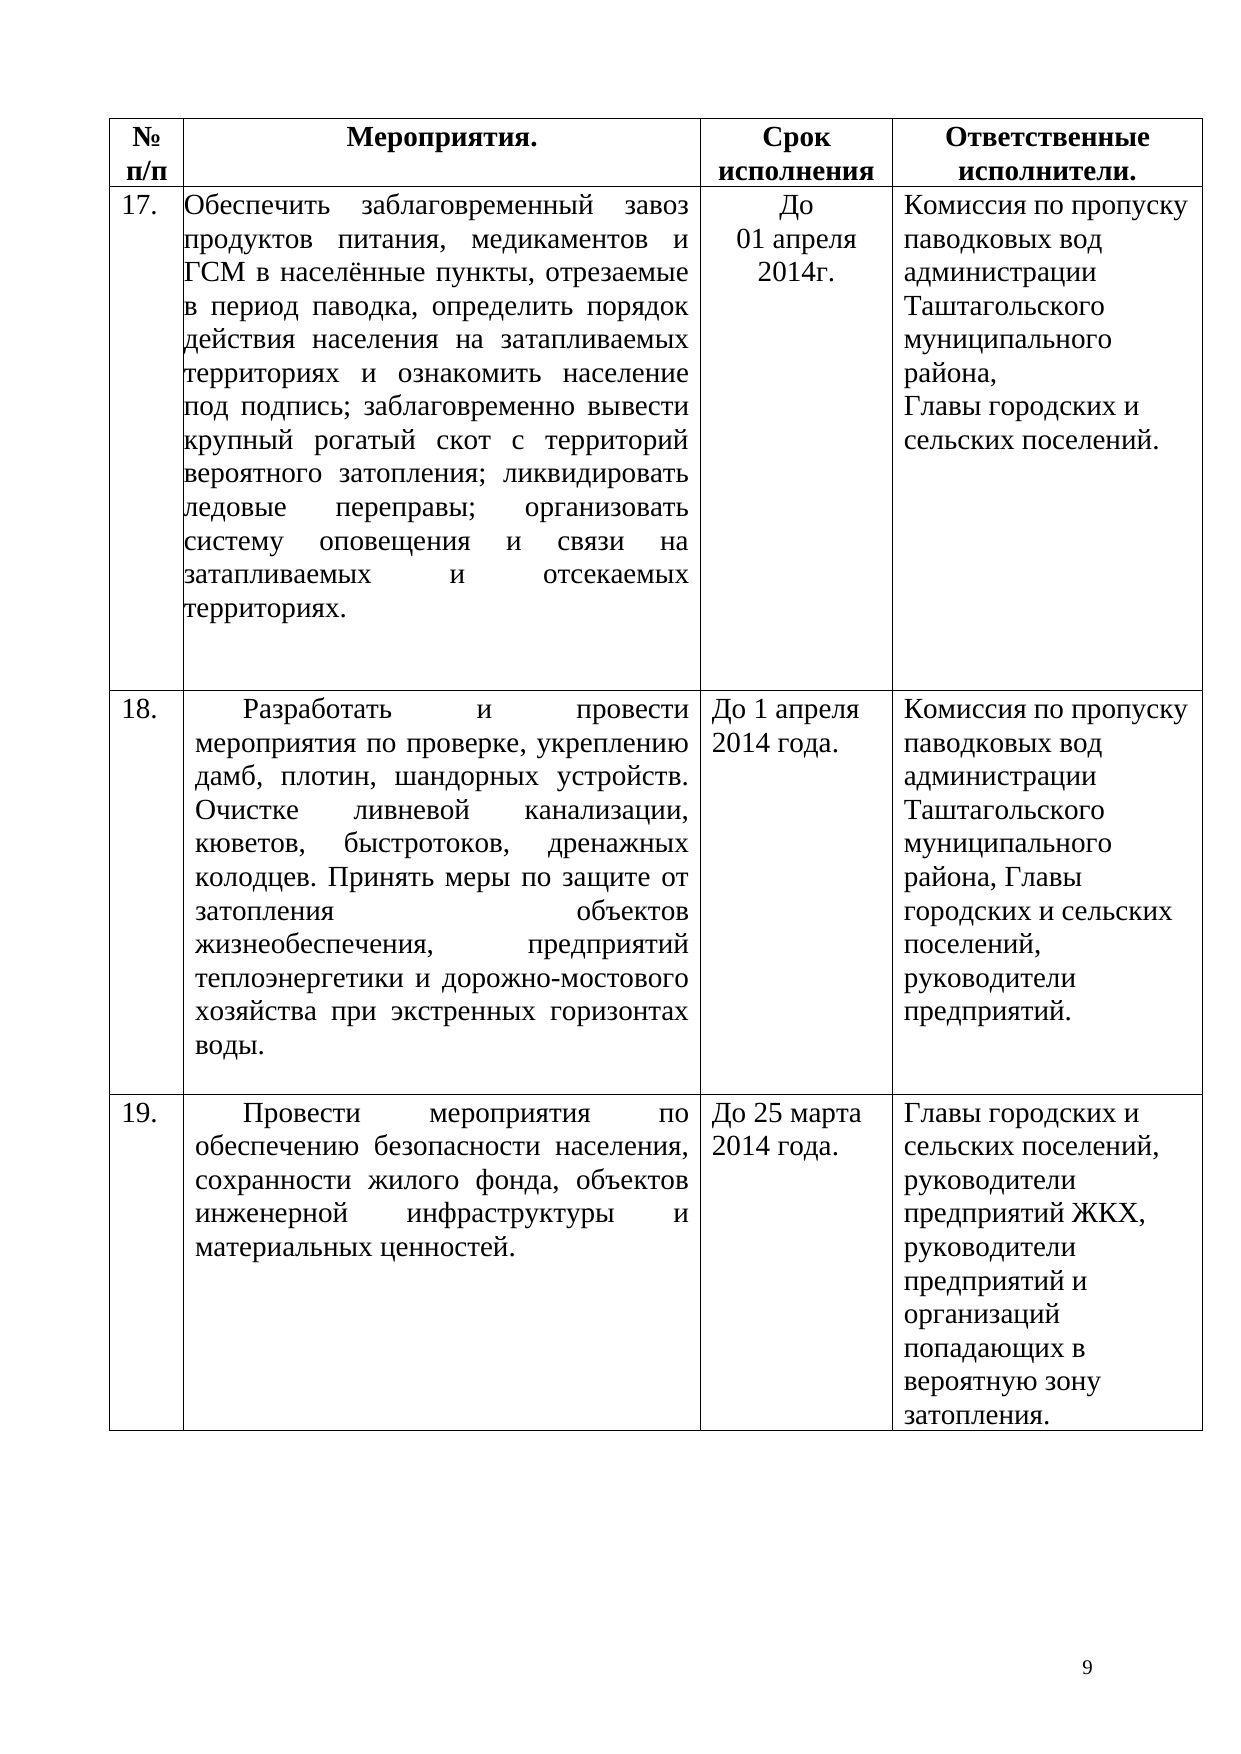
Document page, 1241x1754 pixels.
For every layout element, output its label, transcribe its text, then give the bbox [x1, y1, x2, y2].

table_header Мероприятия. [184, 119, 700, 186]
table_cell Комиссия по пропуску паводковых вод администрации Таштагольского муниципального района, Главы городских и сельских поселений, руководители предприятий. [893, 691, 1202, 1094]
table_cell [110, 1095, 183, 1430]
table_cell [110, 187, 183, 690]
table_cell [110, 691, 183, 1094]
table_cell Комиссия по пропуску паводковых вод администрации Таштагольского муниципального района, Главы городских и сельских поселений. [893, 187, 1202, 690]
table_header Срок исполнения [701, 119, 892, 186]
table_header № п/п [110, 119, 183, 186]
table_cell Главы городских и сельских поселений, руководители предприятий ЖКХ, руководители предприятий и организаций попадающих в вероятную зону затопления. [893, 1095, 1202, 1430]
table_cell До 01 апреля 2014г. [701, 187, 892, 690]
table_cell Обеспечить заблаговременный завоз продуктов питания, медикаментов и ГСМ в населённые пункты, отрезаемые в период паводка, определить порядок действия населения на затапливаемых территориях и ознакомить население под подпись; заблаговременно вывести крупный рогатый скот с территорий вероятного затопления; ликвидировать ледовые переправы; организовать систему оповещения и связи на затапливаемых и отсекаемых территориях. [184, 187, 700, 690]
table_cell Провести мероприятия по обеспечению безопасности населения, сохранности жилого фонда, объектов инженерной инфраструктуры и материальных ценностей. [184, 1095, 700, 1430]
table_cell Разработать и провести мероприятия по проверке, укреплению дамб, плотин, шандорных устройств. Очистке ливневой канализации, кюветов, быстротоков, дренажных колодцев. Принять меры по защите от затопления объектов жизнеобеспечения, предприятий теплоэнергетики и дорожно-мостового хозяйства при экстренных горизонтах воды. [184, 691, 700, 1094]
table_header Ответственные исполнители. [893, 119, 1202, 186]
table_cell До 25 марта 2014 года. [701, 1095, 892, 1430]
table_cell До 1 апреля 2014 года. [701, 691, 892, 1094]
